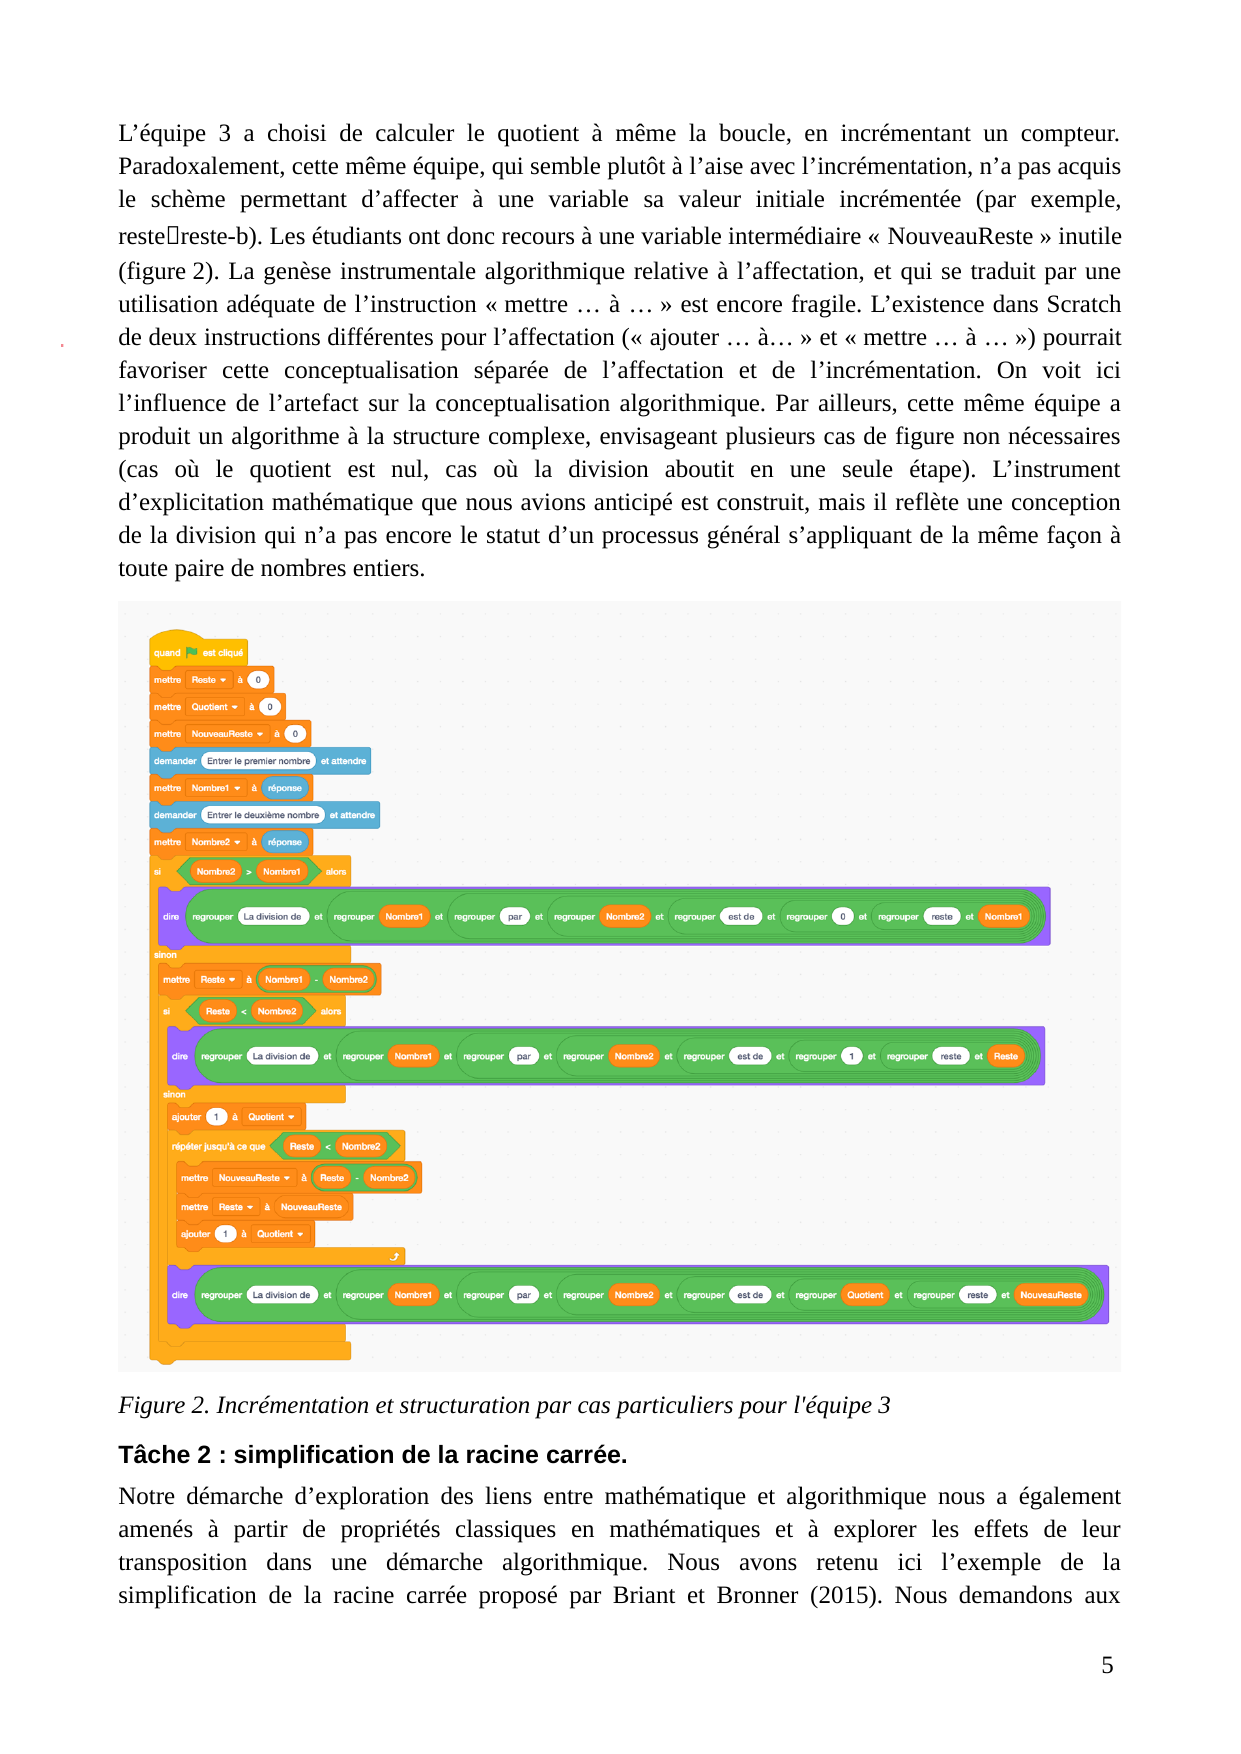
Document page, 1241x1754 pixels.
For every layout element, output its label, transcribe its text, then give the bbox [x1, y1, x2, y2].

subtitle Tâche 2 : simplification de la racine carrée. [118, 1439, 1122, 1468]
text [118, 1481, 1122, 1609]
picture [118, 601, 1122, 1372]
text Figure 2. Incrémentation et structuration par cas particuliers pour l'équipe 3 [118, 1390, 1122, 1419]
text L’équipe 3 a choisi de calculer le quotient à même la boucle, en incrémentant un compteur. Paradoxalement, cette même équipe, qui semble plutôt à l’aise avec l’incrémentation, n’a pas acquis le schème permettant d’affecter à une variable sa valeur initiale incrémentée (par exemple, restereste-b). Les étudiants ont donc recours à une variable intermédiaire « NouveauReste » inutile (figure 2). La genèse instrumentale algorithmique relative à l’affectation, et qui se traduit par une utilisation adéquate de l’instruction « mettre … à … » est encore fragile. L’existence dans Scratch de deux instructions différentes pour l’affectation (« ajouter … à… » et « mettre … à … ») pourrait favoriser cette conceptualisation séparée de l’affectation et de l’incrémentation. On voit ici l’influence de l’artefact sur la conceptualisation algorithmique. Par ailleurs, cette même équipe a produit un algorithme à la structure complexe, envisageant plusieurs cas de figure non nécessaires (cas où le quotient est nul, cas où la division aboutit en une seule étape). L’instrument d’explicitation mathématique que nous avions anticipé est construit, mais il reflète une conception de la division qui n’a pas encore le statut d’un processus général s’appliquant de la même façon à toute paire de nombres entiers. [118, 118, 1122, 582]
